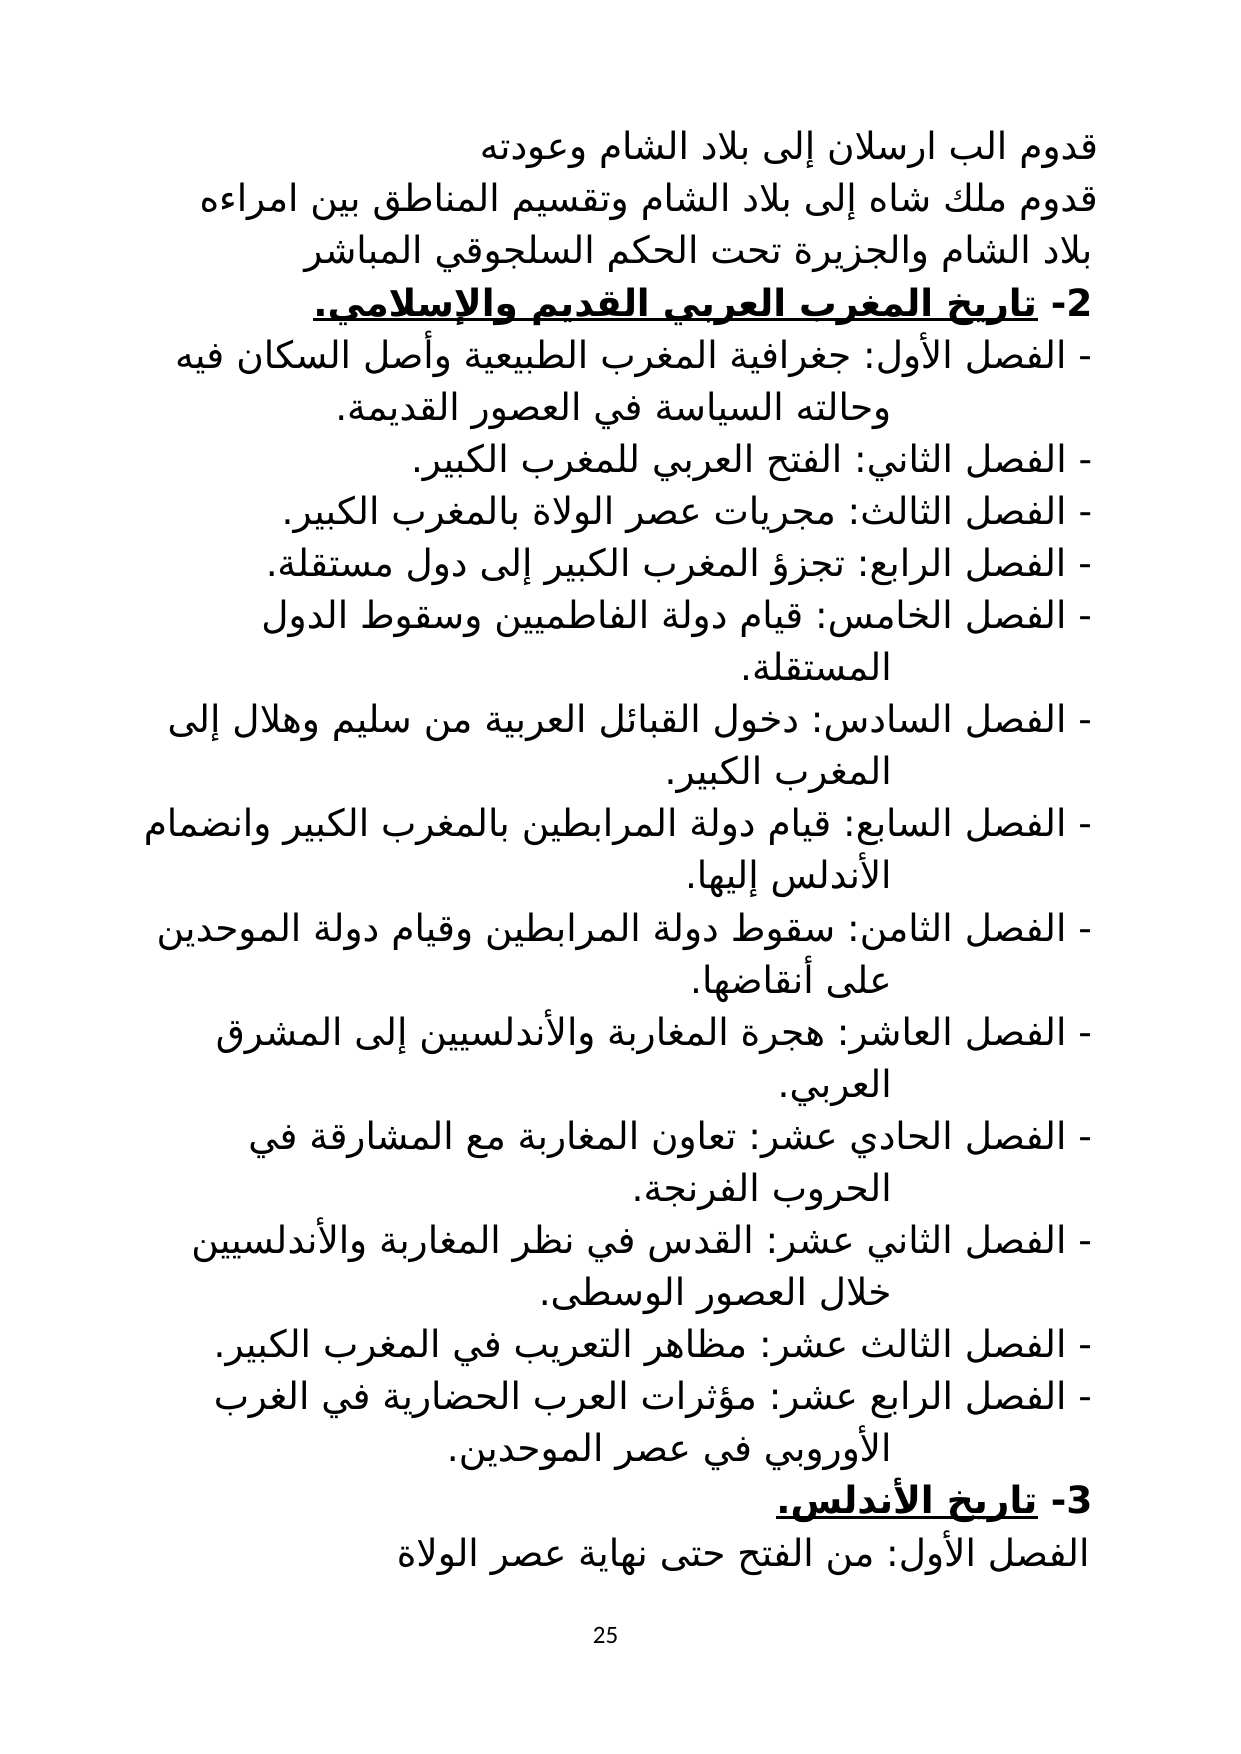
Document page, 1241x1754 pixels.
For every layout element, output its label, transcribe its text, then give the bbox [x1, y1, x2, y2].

text قدوم ملك شاه إلى بلاد الشام وتقسيم المناطق بين امراءه [118, 170, 1098, 222]
text 3- تاريخ الأندلس. [118, 1472, 1092, 1524]
text - الفصل الرابع: تجزؤ المغرب الكبير إلى دول مستقلة. [118, 535, 1092, 587]
text قدوم الب ارسلان إلى بلاد الشام وعودته [118, 118, 1098, 170]
text الفصل الأول: من الفتح حتى نهاية عصر الولاة [118, 1524, 1090, 1576]
text - الفصل السادس: دخول القبائل العربية من سليم وهلال إلى المغرب الكبير. [118, 691, 1092, 795]
text - الفصل الثامن: سقوط دولة المرابطين وقيام دولة الموحدين على أنقاضها. [118, 899, 1092, 1003]
text - الفصل الثاني عشر: القدس في نظر المغاربة والأندلسيين خلال العصور الوسطى. [118, 1212, 1092, 1316]
text - الفصل الخامس: قيام دولة الفاطميين وسقوط الدول المستقلة. [118, 587, 1092, 691]
text - الفصل الثالث عشر: مظاهر التعريب في المغرب الكبير. [118, 1316, 1092, 1368]
text 2- تاريخ المغرب العربي القديم والإسلامي. [118, 274, 1092, 326]
text - الفصل العاشر: هجرة المغاربة والأندلسيين إلى المشرق العربي. [118, 1003, 1092, 1108]
text - الفصل الثاني: الفتح العربي للمغرب الكبير. [118, 431, 1092, 483]
text - الفصل الرابع عشر: مؤثرات العرب الحضارية في الغرب الأوروبي في عصر الموحدين. [118, 1368, 1092, 1472]
text - الفصل الأول: جغرافية المغرب الطبيعية وأصل السكان فيه وحالته السياسة في العصور القديمة. [118, 326, 1092, 431]
text - الفصل الحادي عشر: تعاون المغاربة مع المشارقة في الحروب الفرنجة. [118, 1108, 1092, 1212]
text - الفصل السابع: قيام دولة المرابطين بالمغرب الكبير وانضمام الأندلس إليها. [118, 795, 1092, 899]
text - الفصل الثالث: مجريات عصر الولاة بالمغرب الكبير. [118, 483, 1092, 535]
list بلاد الشام والجزيرة تحت الحكم السلجوقي المباشر [118, 222, 1093, 274]
